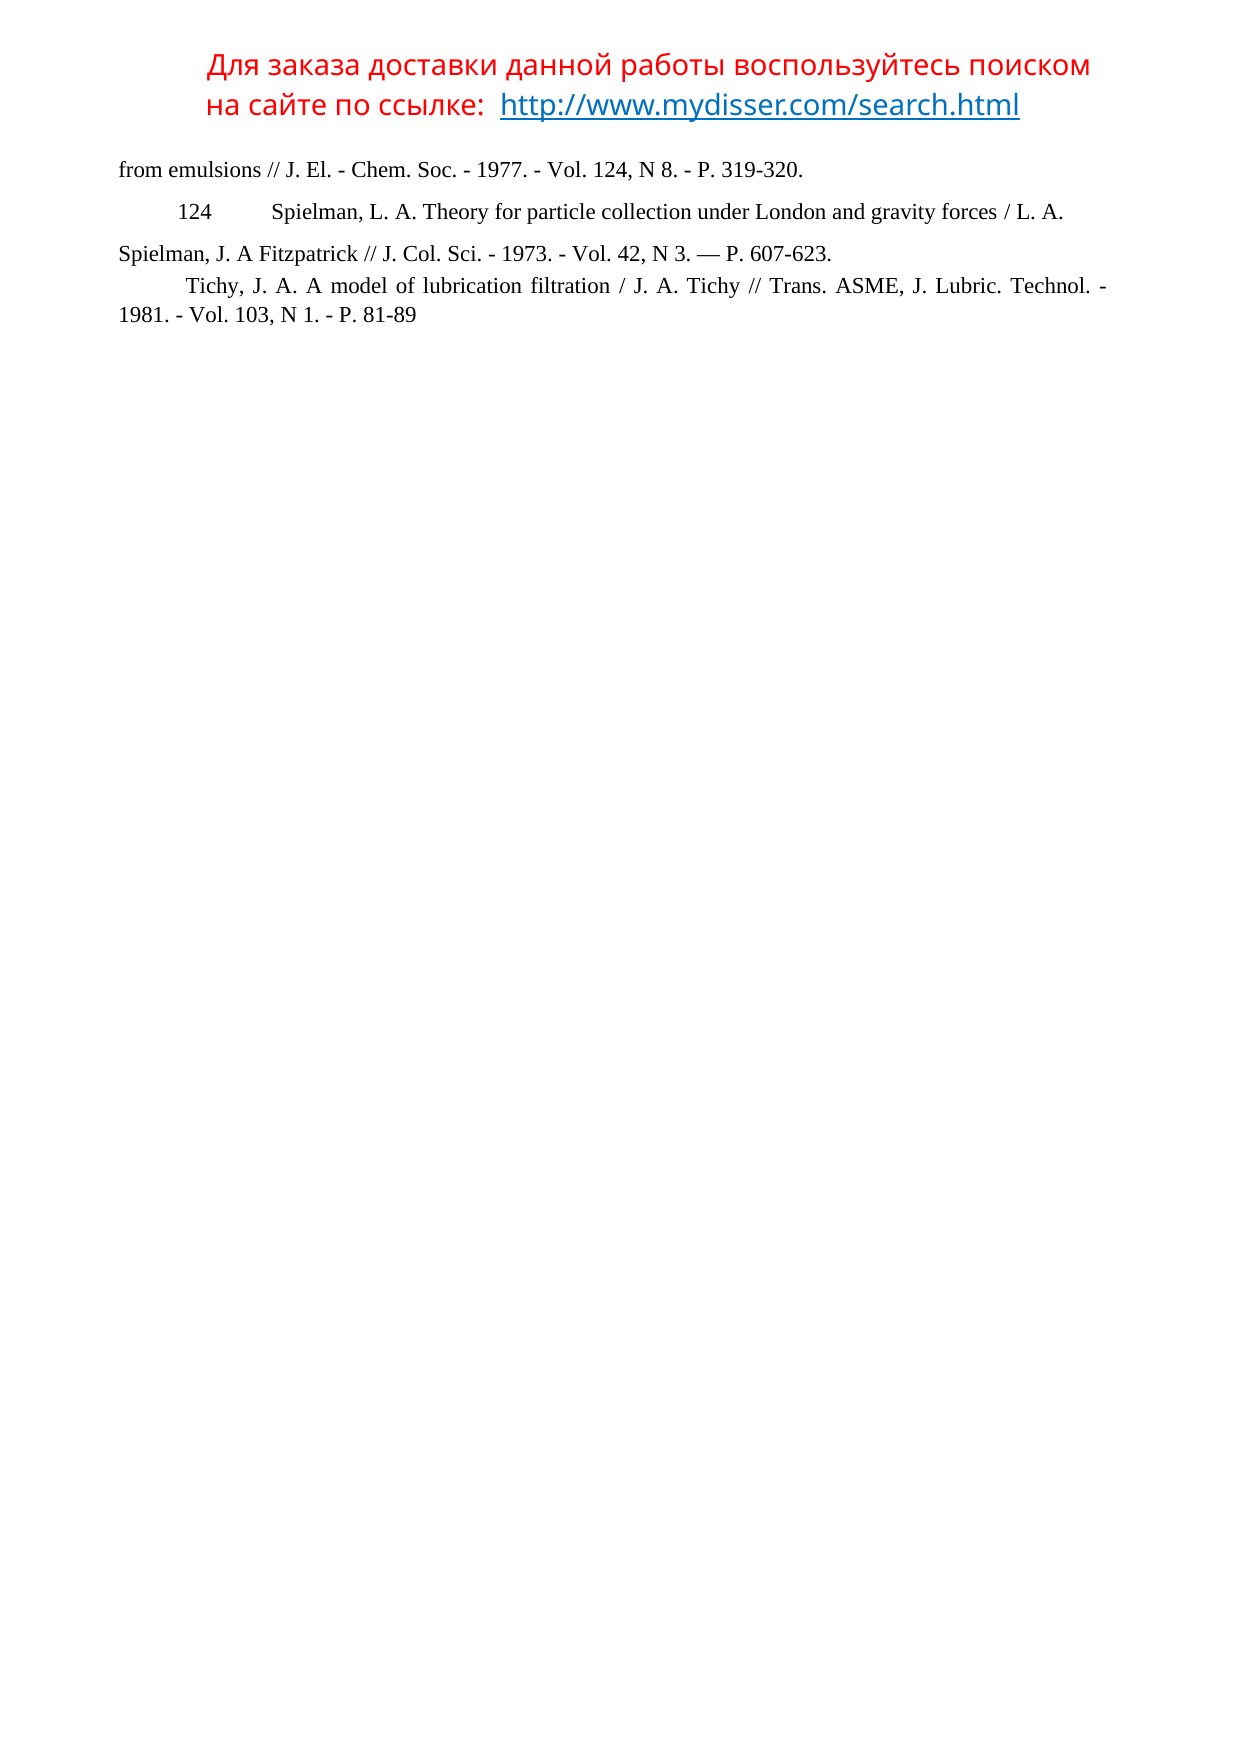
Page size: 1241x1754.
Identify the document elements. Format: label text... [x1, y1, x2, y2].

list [118, 144, 1105, 186]
list Spielman, L. A. Theory for particle collection under London and gravity forces / L. A. Spielman, J. A Fitzpatrick // J. Col. Sci. - 1973. - Vol. 42, N 3. — P. 607-623. [118, 186, 1105, 269]
text Tichy, J. A. A model of lubrication filtration / J. A. Tichy // Trans. ASME, J. Lubric. Technol. - 1981. - Vol. 103, N 1. - P. 81-89 [118, 269, 1107, 327]
